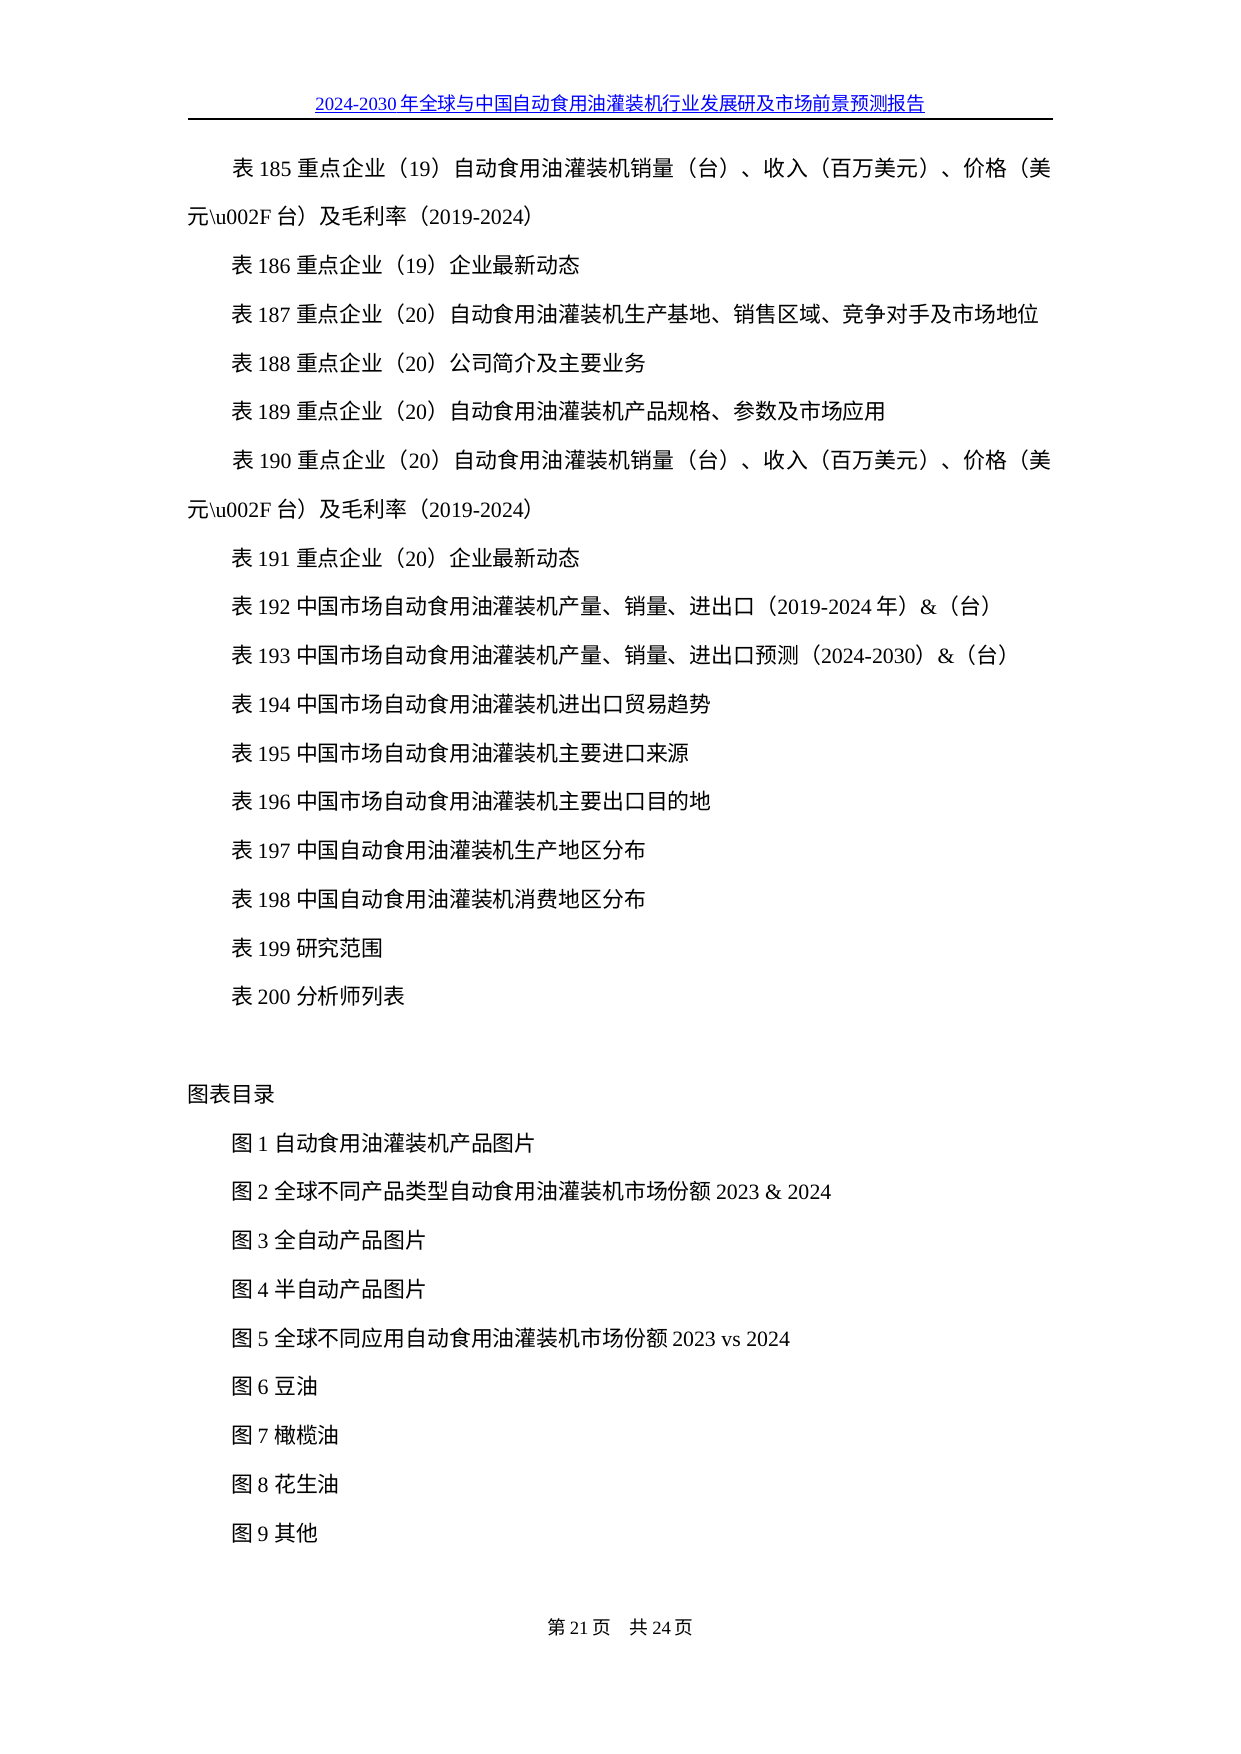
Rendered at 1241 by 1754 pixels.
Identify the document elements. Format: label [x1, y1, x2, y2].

text [187, 150, 1053, 1548]
